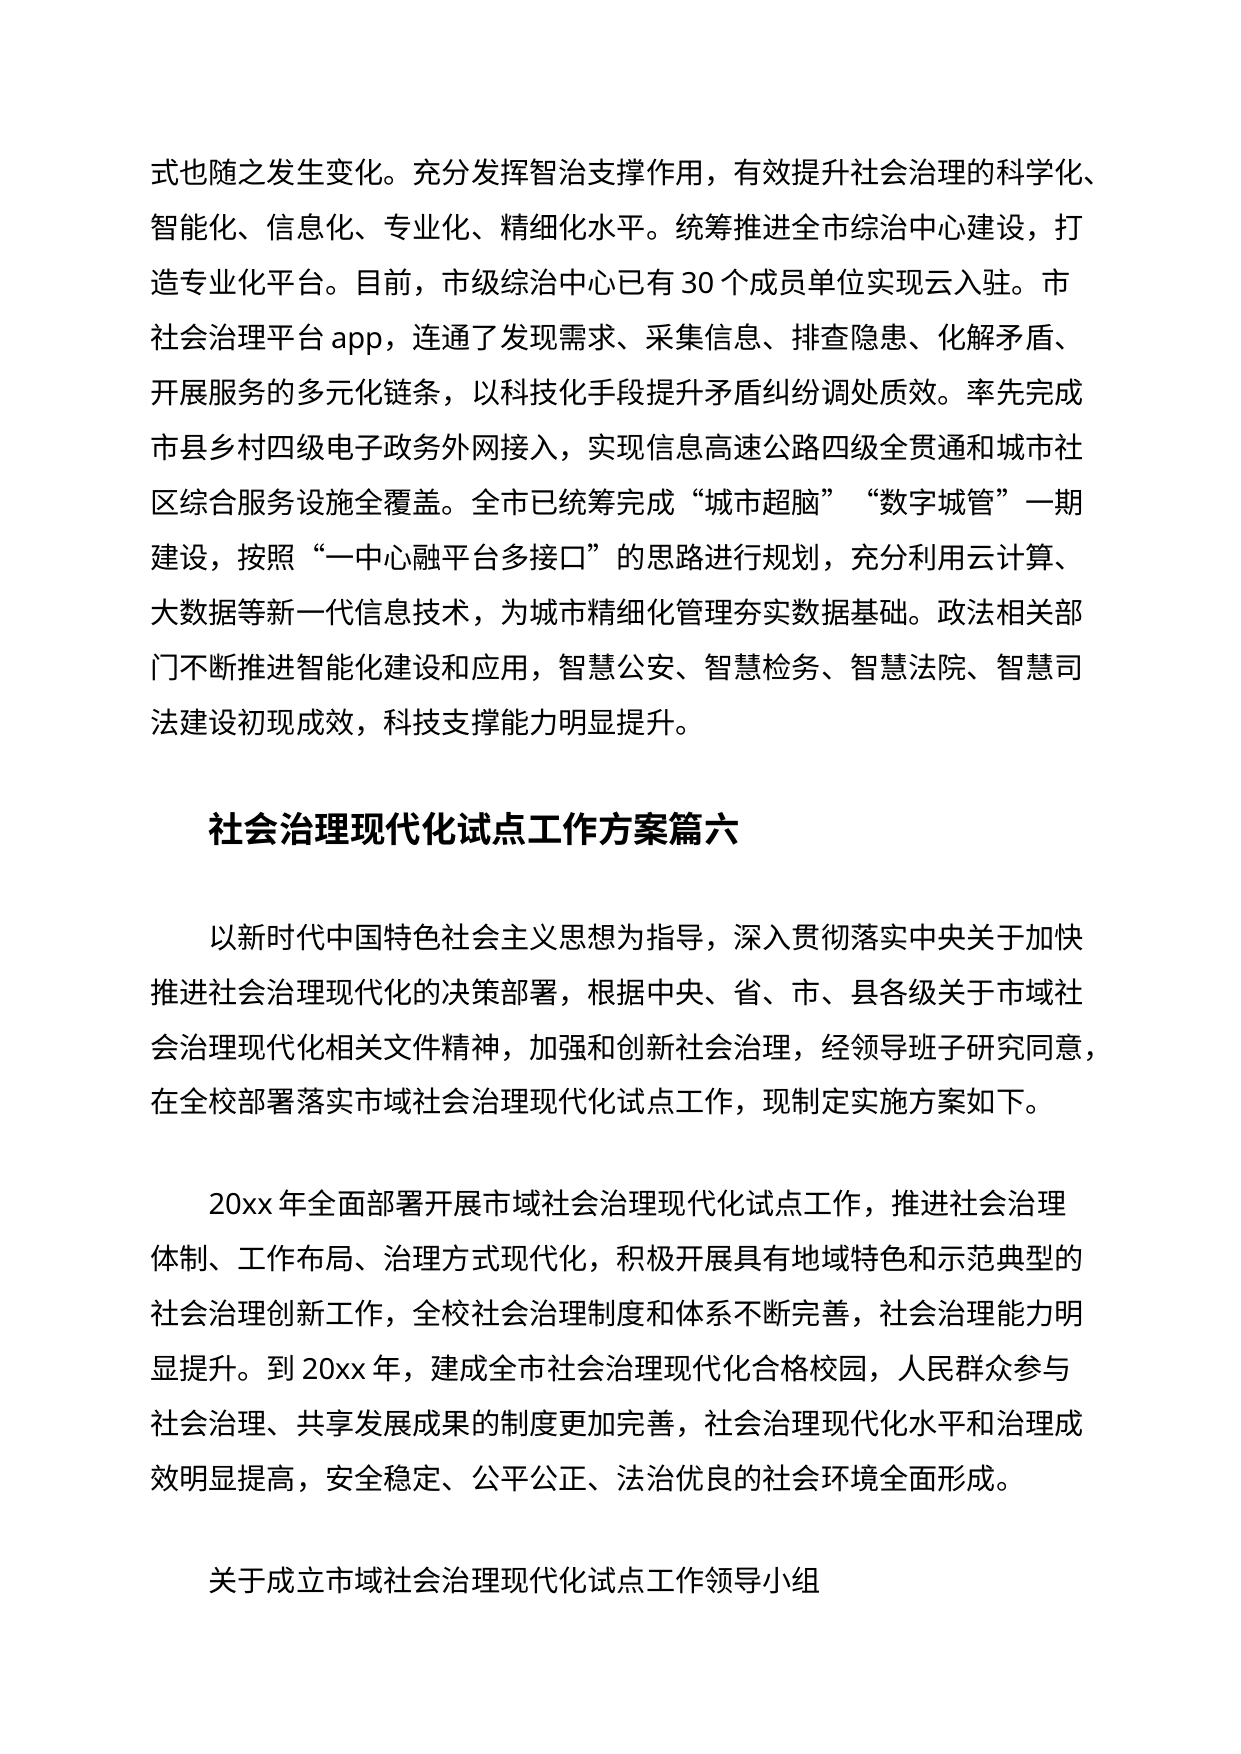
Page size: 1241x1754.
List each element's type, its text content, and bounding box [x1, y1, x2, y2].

text 关于成立市域社会治理现代化试点工作领导小组 [150, 1557, 1090, 1599]
text 社会治理现代化试点工作方案篇六 [150, 801, 1090, 852]
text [150, 150, 1090, 741]
text 20xx年全面部署开展市域社会治理现代化试点工作，推进社会治理体制、工作布局、治理方式现代化，积极开展具有地域特色和示范典型的社会治理创新工作，全校社会治理制度和体系不断完善，社会治理能力明显提升。到20xx年，建成全市社会治理现代化合格校园，人民群众参与社会治理、共享发展成果的制度更加完善，社会治理现代化水平和治理成效明显提高，安全稳定、公平公正、法治优良的社会环境全面形成。 [150, 1181, 1090, 1498]
text 以新时代中国特色社会主义思想为指导，深入贯彻落实中央关于加快推进社会治理现代化的决策部署，根据中央、省、市、县各级关于市域社会治理现代化相关文件精神，加强和创新社会治理，经领导班子研究同意，在全校部署落实市域社会治理现代化试点工作，现制定实施方案如下。 [150, 914, 1090, 1121]
